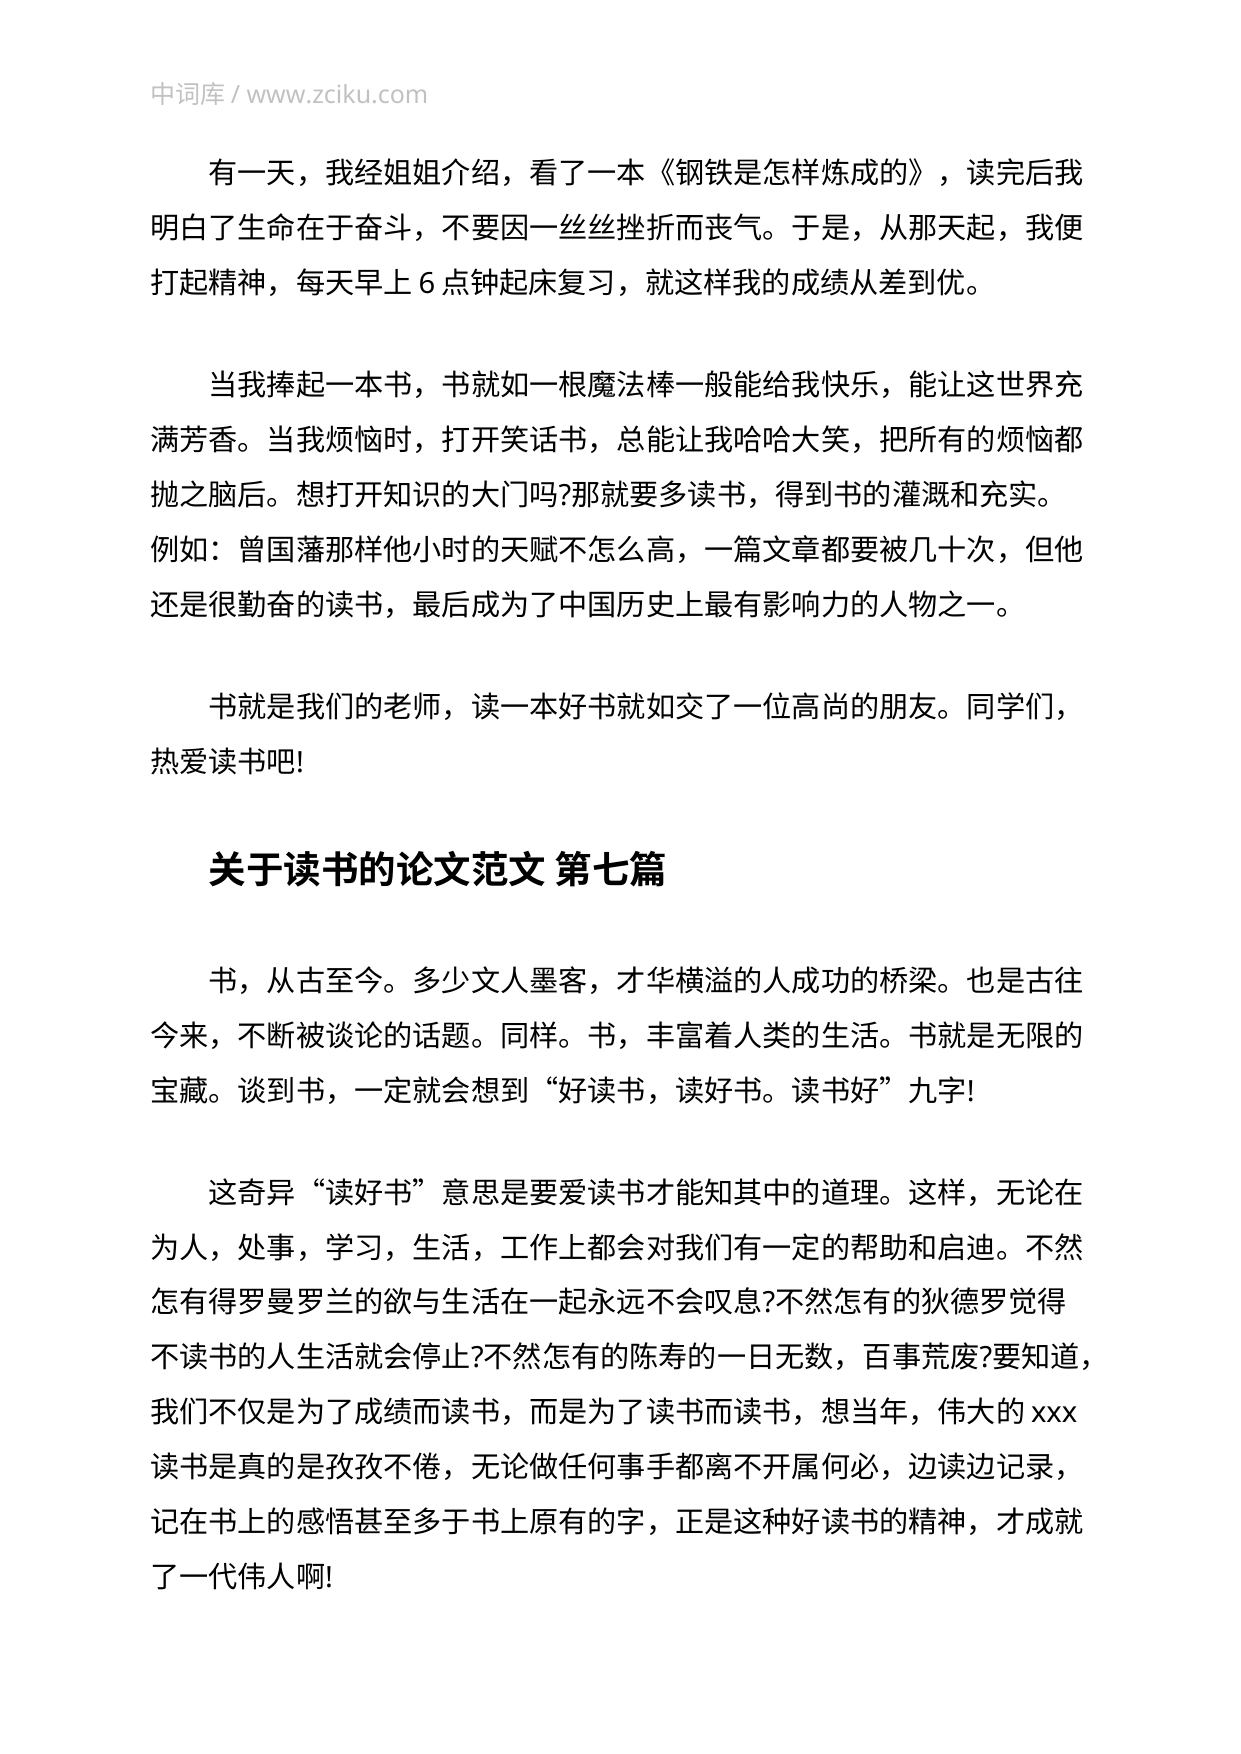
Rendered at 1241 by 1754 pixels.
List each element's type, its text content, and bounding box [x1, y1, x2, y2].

text 书，从古至今。多少文人墨客，才华横溢的人成功的桥梁。也是古往今来，不断被谈论的话题。同样。书，丰富着人类的生活。书就是无限的宝藏。谈到书，一定就会想到“好读书，读好书。读书好”九字! [150, 957, 1090, 1110]
text 关于读书的论文范文 第七篇 [150, 840, 1090, 894]
text 有一天，我经姐姐介绍，看了一本《钢铁是怎样炼成的》，读完后我明白了生命在于奋斗，不要因一丝丝挫折而丧气。于是，从那天起，我便打起精神，每天早上6点钟起床复习，就这样我的成绩从差到优。 [150, 150, 1090, 302]
text 这奇异“读好书”意思是要爱读书才能知其中的道理。这样，无论在为人，处事，学习，生活，工作上都会对我们有一定的帮助和启迪。不然怎有得罗曼罗兰的欲与生活在一起永远不会叹息?不然怎有的狄德罗觉得不读书的人生活就会停止?不然怎有的陈寿的一日无数，百事荒废?要知道，我们不仅是为了成绩而读书，而是为了读书而读书，想当年，伟大的xxx读书是真的是孜孜不倦，无论做任何事手都离不开属何必，边读边记录，记在书上的感悟甚至多于书上原有的字，正是这种好读书的精神，才成就了一代伟人啊! [150, 1169, 1090, 1596]
text 当我捧起一本书，书就如一根魔法棒一般能给我快乐，能让这世界充满芳香。当我烦恼时，打开笑话书，总能让我哈哈大笑，把所有的烦恼都抛之脑后。想打开知识的大门吗?那就要多读书，得到书的灌溉和充实。例如：曾国藩那样他小时的天赋不怎么高，一篇文章都要被几十次，但他还是很勤奋的读书，最后成为了中国历史上最有影响力的人物之一。 [150, 362, 1090, 624]
text 书就是我们的老师，读一本好书就如交了一位高尚的朋友。同学们，热爱读书吧! [150, 683, 1090, 781]
